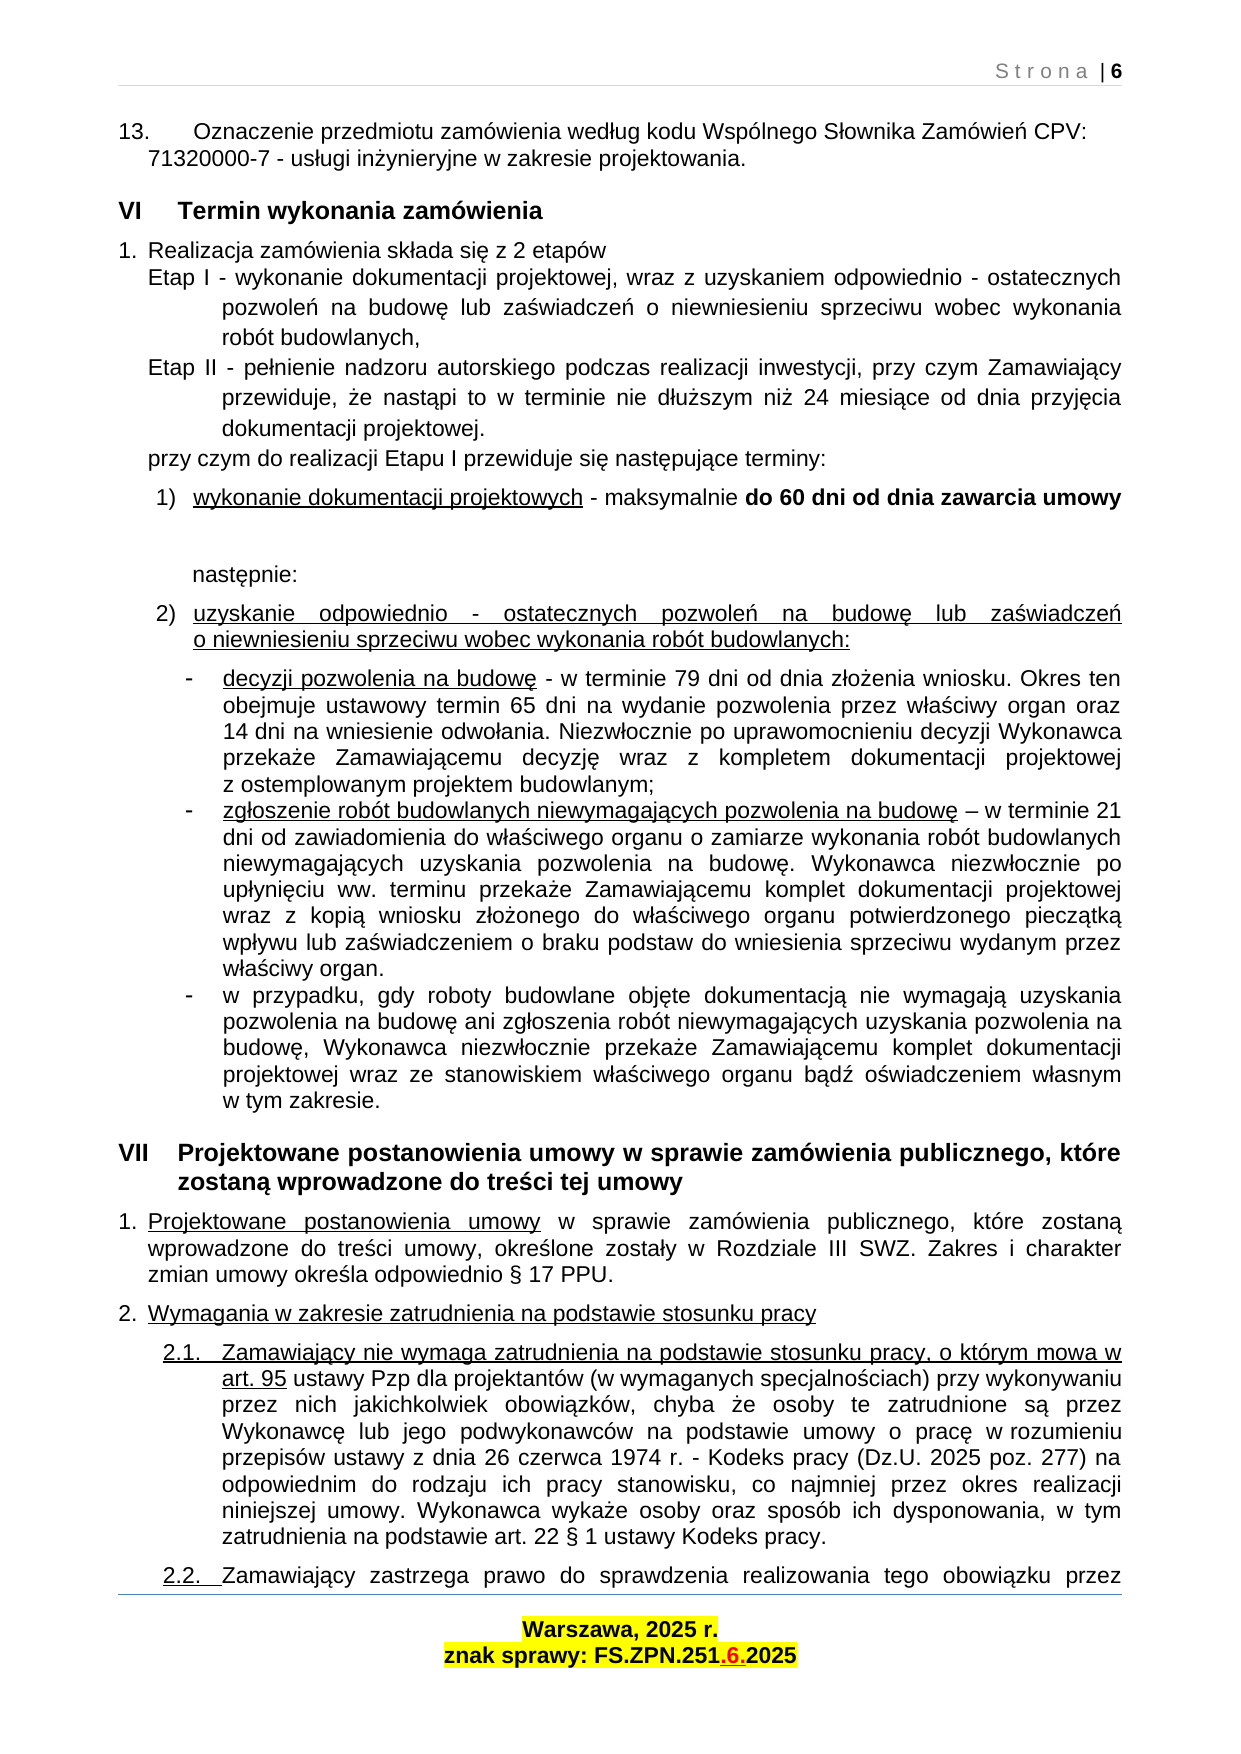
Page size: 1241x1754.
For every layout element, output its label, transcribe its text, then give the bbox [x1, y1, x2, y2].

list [163, 1562, 1122, 1588]
list Zamawiający nie wymaga zatrudnienia na podstawie stosunku pracy, o którym mowa w art. 95 ustawy Pzp dla projektantów (w wymaganych specjalnościach) przy wykonywaniu przez nich jakichkolwiek obowiązków, chyba że osoby te zatrudnione są przez Wykonawcę lub jego podwykonawców na podstawie umowy o pracę w rozumieniu przepisów ustawy z dnia 26 czerwca 1974 r. - Kodeks pracy (Dz.U. 2025 poz. 277) na odpowiednim do rodzaju ich pracy stanowisku, co najmniej przez okres realizacji niniejszej umowy. Wykonawca wykaże osoby oraz sposób ich dysponowania, w tym zatrudnienia na podstawie art. 22 § 1 ustawy Kodeks pracy. [163, 1363, 1122, 1549]
list Projektowane postanowienia umowy w sprawie zamówienia publicznego, które zostaną wprowadzone do treści umowy, określone zostały w Rozdziale III SWZ. Zakres i charakter zmian umowy określa odpowiednio § 17 PPU. [118, 1208, 1122, 1287]
subtitle Termin wykonania zamówienia [118, 196, 1122, 224]
list Wymagania w zakresie zatrudnienia na podstawie stosunku pracy [118, 1300, 1122, 1326]
list w przypadku, gdy roboty budowlane objęte dokumentacją nie wymagają uzyskania pozwolenia na budowę ani zgłoszenia robót niewymagających uzyskania pozwolenia na budowę, Wykonawca niezwłocznie przekaże Zamawiającemu komplet dokumentacji projektowej wraz ze stanowiskiem właściwego organu bądź oświadczeniem własnym w tym zakresie. [185, 982, 1122, 1113]
text przy czym do realizacji Etapu I przewiduje się następujące terminy: [148, 445, 1122, 471]
subtitle Projektowane postanowienia umowy w sprawie zamówienia publicznego, które zostaną wprowadzone do treści tej umowy [118, 1138, 1122, 1196]
text następnie: [192, 561, 1122, 588]
text 71320000-7 - usługi inżynieryjne w zakresie projektowania. [148, 144, 1122, 171]
list Realizacja zamówienia składa się z 2 etapów [118, 237, 1122, 263]
list decyzji pozwolenia na budowę - w terminie 79 dni od dnia złożenia wniosku. Okres ten obejmuje ustawowy termin 65 dni na wydanie pozwolenia przez właściwy organ oraz 14 dni na wniesienie odwołania. Niezwłocznie po uprawomocnieniu decyzji Wykonawca przekaże Zamawiającemu decyzję wraz z kompletem dokumentacji projektowej z ostemplowanym projektem budowlanym; [185, 665, 1122, 797]
list uzyskanie odpowiednio - ostatecznych pozwoleń na budowę lub zaświadczeń o niewniesieniu sprzeciwu wobec wykonania robót budowlanych: [156, 600, 1122, 653]
text Etap I - wykonanie dokumentacji projektowej, wraz z uzyskaniem odpowiednio - ostatecznych pozwoleń na budowę lub zaświadczeń o niewniesieniu sprzeciwu wobec wykonania robót budowlanych, [148, 263, 1122, 350]
list zgłoszenie robót budowlanych niewymagających pozwolenia na budowę – w terminie 21 dni od zawiadomienia do właściwego organu o zamiarze wykonania robót budowlanych niewymagających uzyskania pozwolenia na budowę. Wykonawca niezwłocznie po upłynięciu ww. terminu przekaże Zamawiającemu komplet dokumentacji projektowej wraz z kopią wniosku złożonego do właściwego organu potwierdzonego pieczątką wpływu lub zaświadczeniem o braku podstaw do wniesienia sprzeciwu wydanym przez właściwy organ. [185, 797, 1122, 982]
list Oznaczenie przedmiotu zamówienia według kodu Wspólnego Słownika Zamówień CPV: [118, 118, 1122, 144]
text Etap II - pełnienie nadzoru autorskiego podczas realizacji inwestycji, przy czym Zamawiający przewiduje, że nastąpi to w terminie nie dłuższym niż 24 miesiące od dnia przyjęcia dokumentacji projektowej. [148, 354, 1122, 441]
list wykonanie dokumentacji projektowych - maksymalnie do 60 dni od dnia zawarcia umowy [156, 483, 1122, 536]
